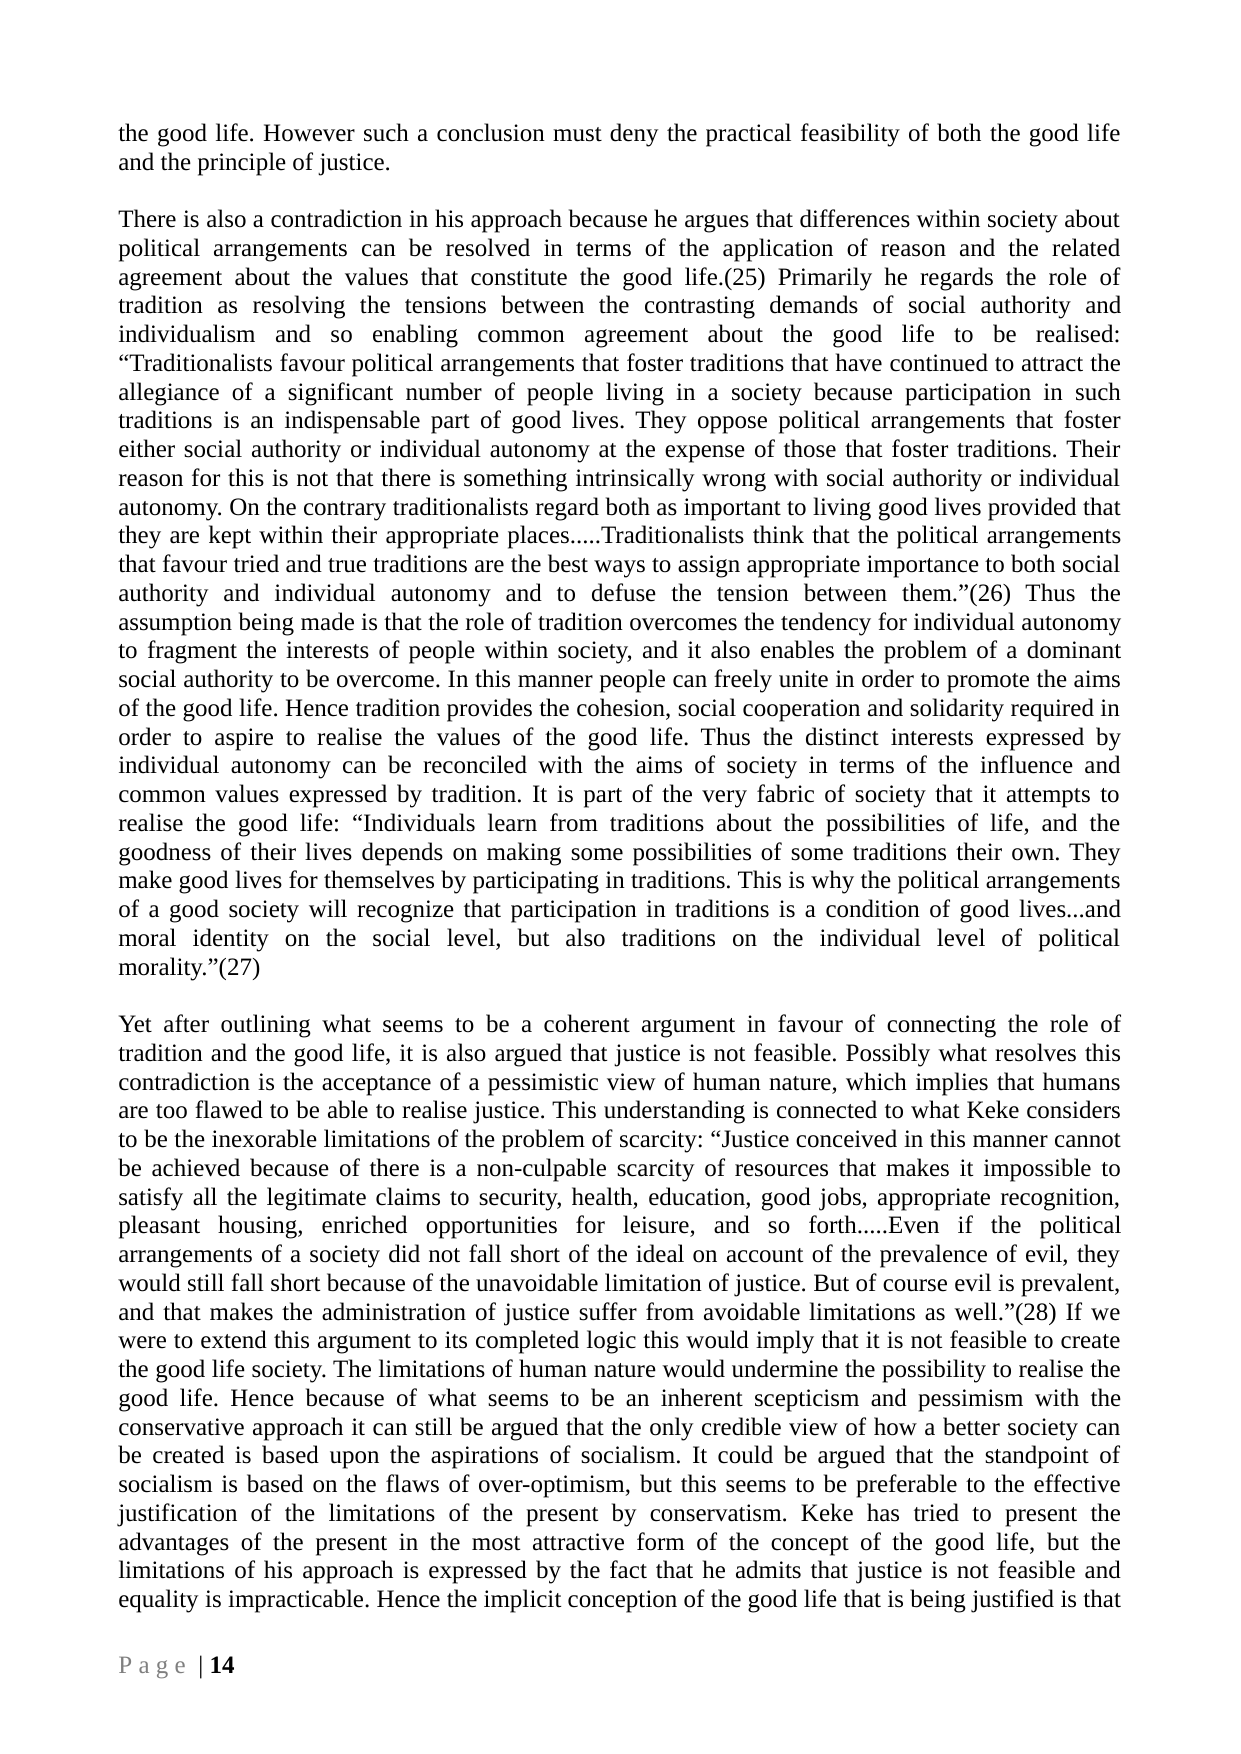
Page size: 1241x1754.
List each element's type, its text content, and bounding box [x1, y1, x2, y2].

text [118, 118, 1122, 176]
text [118, 1009, 1122, 1613]
text There is also a contradiction in his approach because he argues that differences within society about political arrangements can be resolved in terms of the application of reason and the related agreement about the values that constitute the good life.(25) Primarily he regards the role of tradition as resolving the tensions between the contrasting demands of social authority and individualism and so enabling common agreement about the good life to be realised: “Traditionalists favour political arrangements that foster traditions that have continued to attract the allegiance of a significant number of people living in a society because participation in such traditions is an indispensable part of good lives. They oppose political arrangements that foster either social authority or individual autonomy at the expense of those that foster traditions. Their reason for this is not that there is something intrinsically wrong with social authority or individual autonomy. On the contrary traditionalists regard both as important to living good lives provided that they are kept within their appropriate places.....Traditionalists think that the political arrangements that favour tried and true traditions are the best ways to assign appropriate importance to both social authority and individual autonomy and to defuse the tension between them.”(26) Thus the assumption being made is that the role of tradition overcomes the tendency for individual autonomy to fragment the interests of people within society, and it also enables the problem of a dominant social authority to be overcome. In this manner people can freely unite in order to promote the aims of the good life. Hence tradition provides the cohesion, social cooperation and solidarity required in order to aspire to realise the values of the good life. Thus the distinct interests expressed by individual autonomy can be reconciled with the aims of society in terms of the influence and common values expressed by tradition. It is part of the very fabric of society that it attempts to realise the good life: “Individuals learn from traditions about the possibilities of life, and the goodness of their lives depends on making some possibilities of some traditions their own. They make good lives for themselves by participating in traditions. This is why the political arrangements of a good society will recognize that participation in traditions is a condition of good lives...and moral identity on the social level, but also traditions on the individual level of political morality.”(27) [118, 204, 1122, 981]
